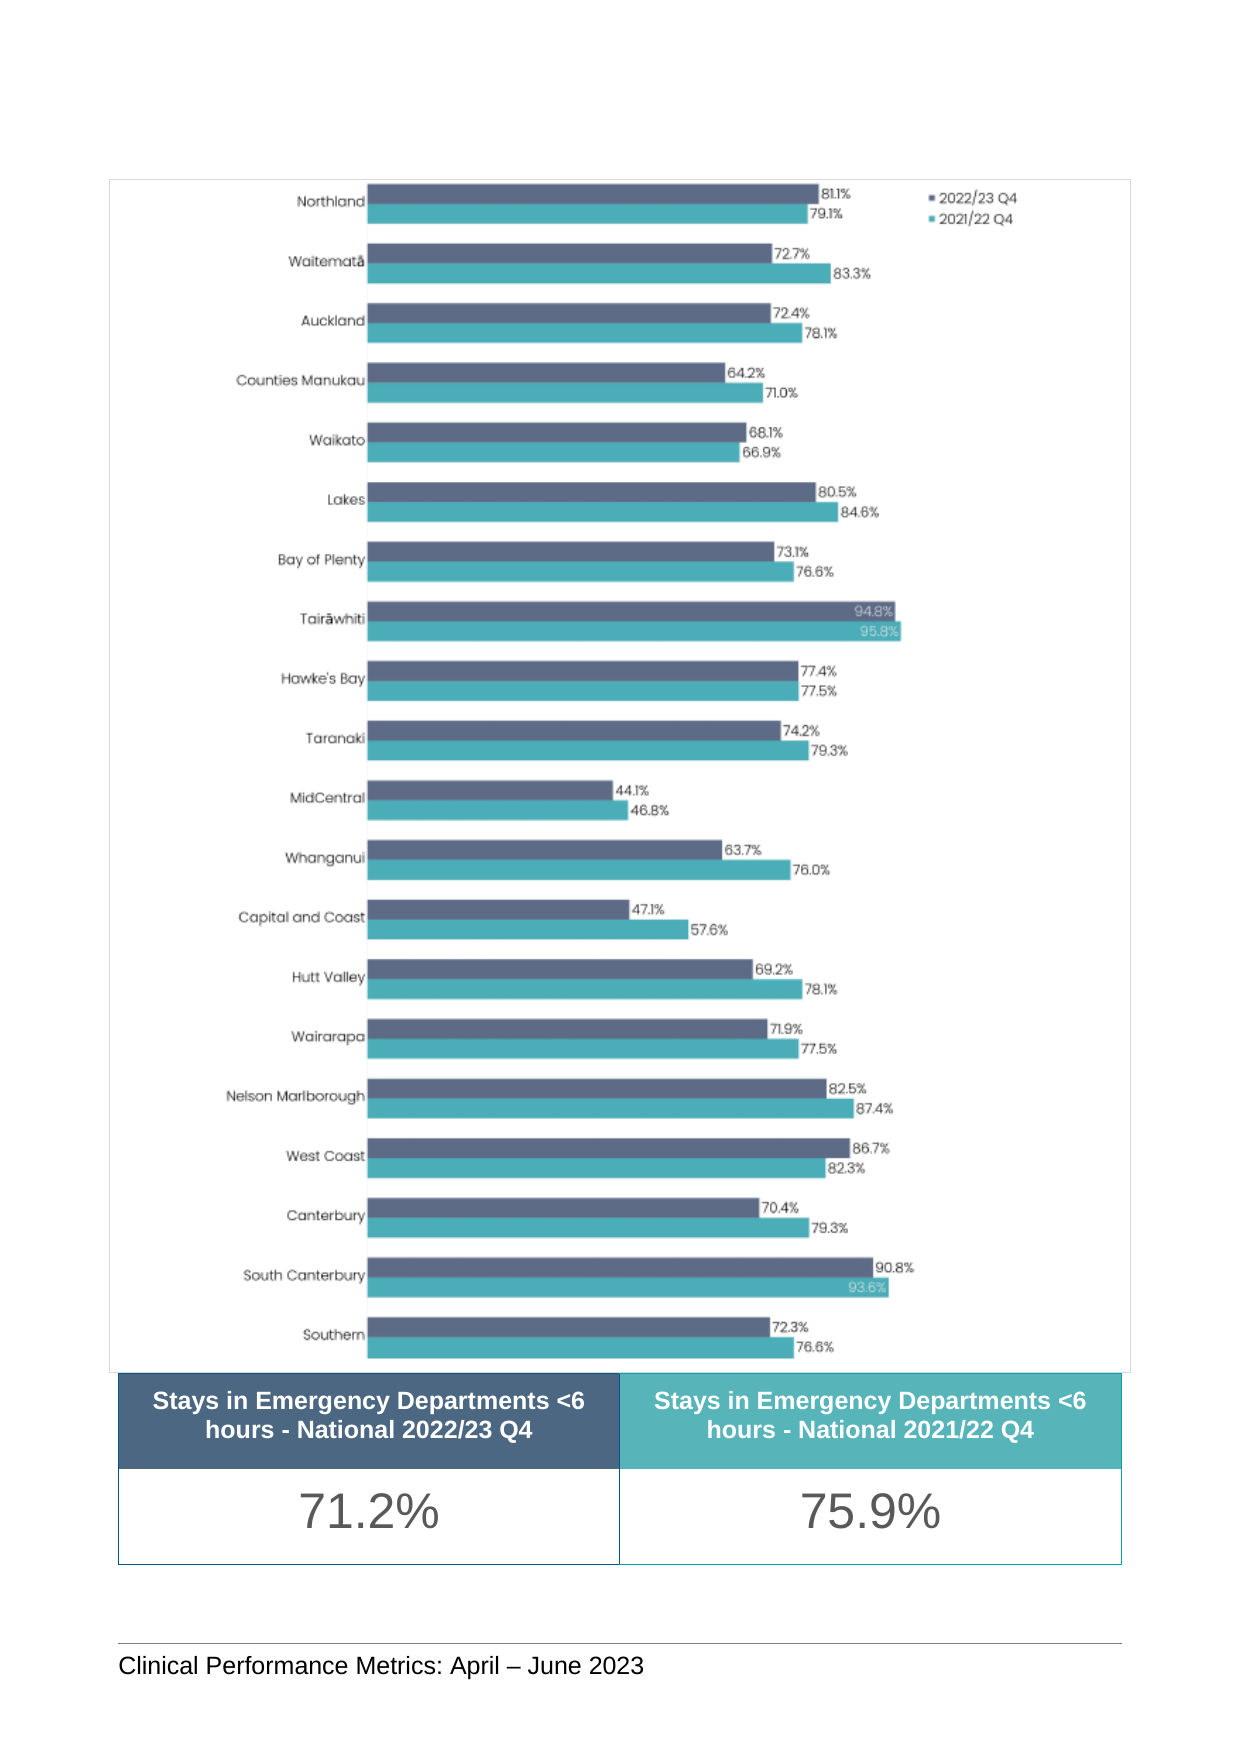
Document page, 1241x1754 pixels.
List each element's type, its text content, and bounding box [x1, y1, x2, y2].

table_cell 71.2% [119, 1469, 619, 1564]
table_cell 75.9% [620, 1469, 1121, 1564]
table_header Stays in Emergency Departments <6 hours - National 2021/22 Q4 [620, 1374, 1121, 1469]
picture [217, 182, 1023, 1370]
table_header Stays in Emergency Departments <6 hours - National 2022/23 Q4 [119, 1374, 619, 1469]
